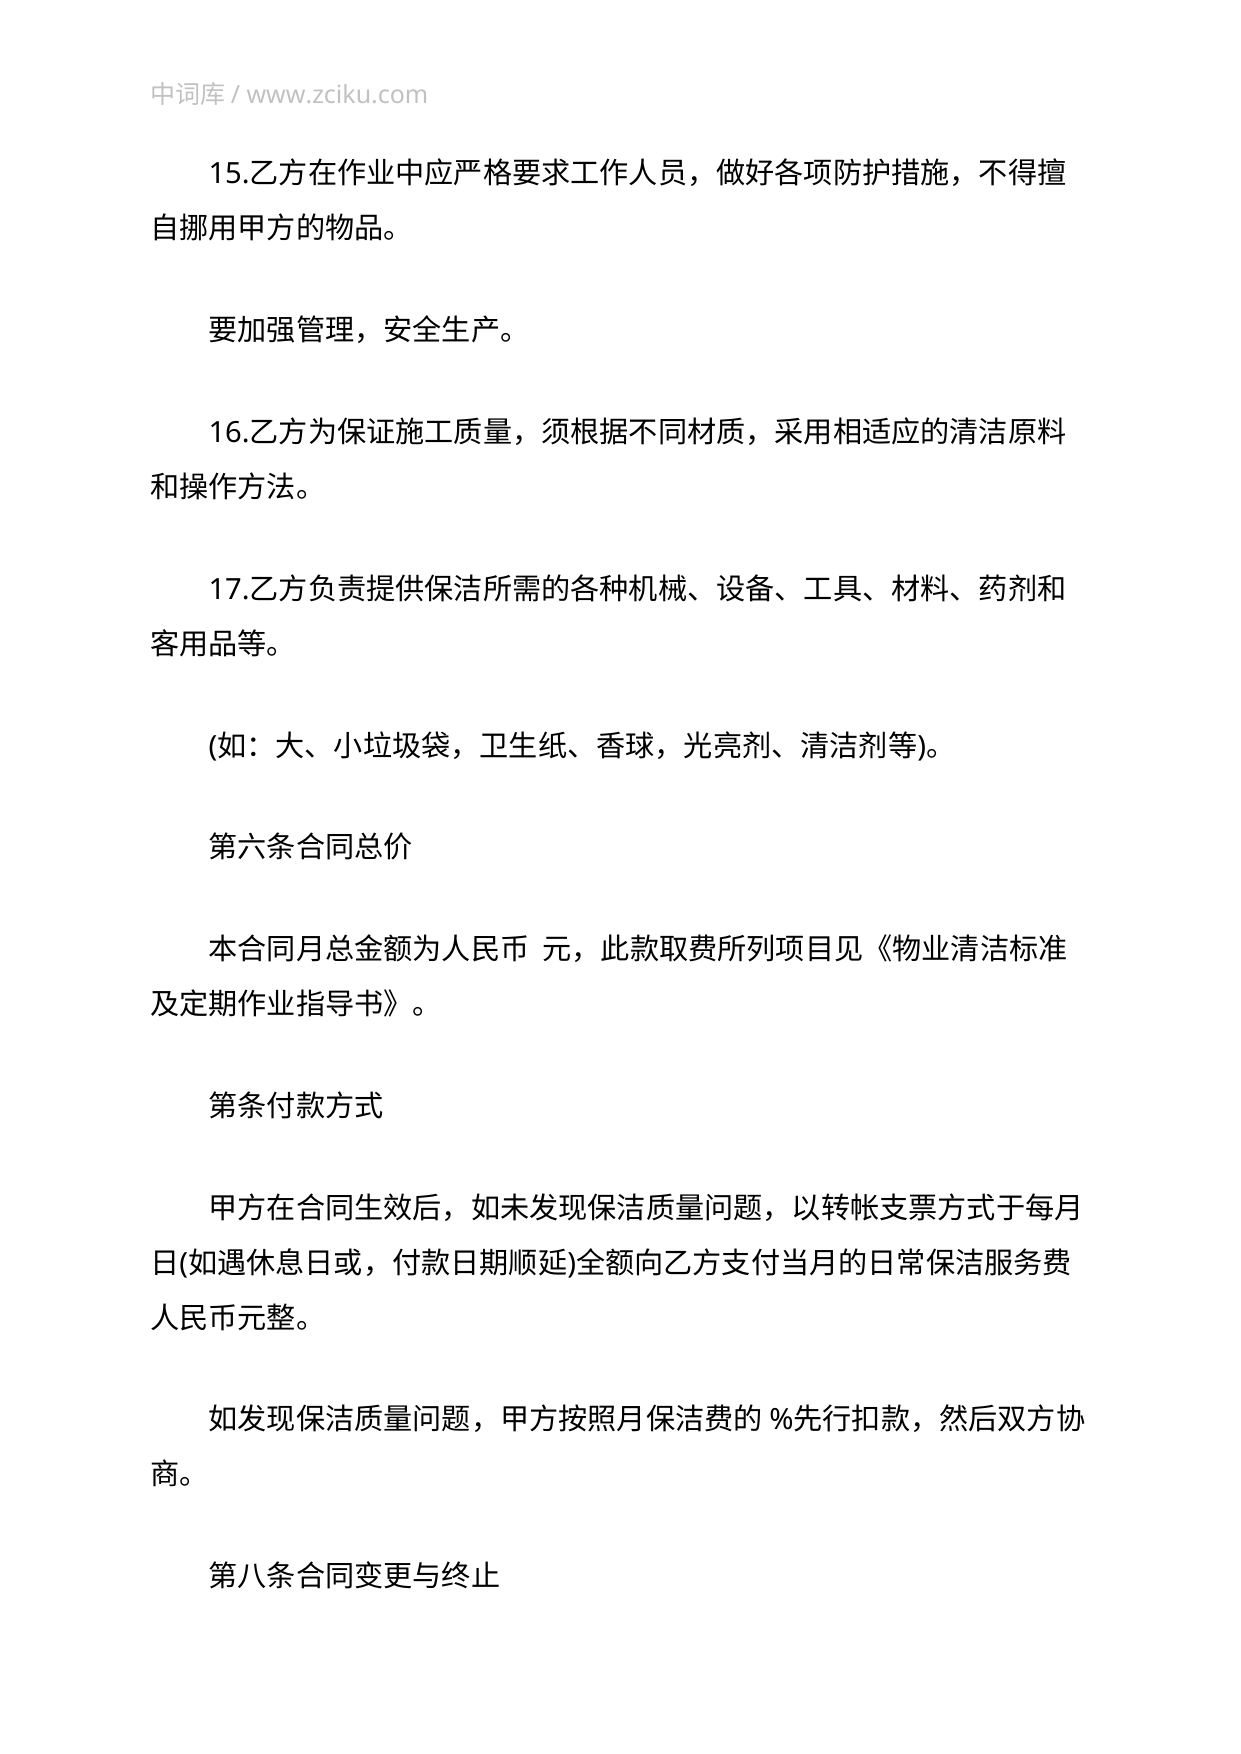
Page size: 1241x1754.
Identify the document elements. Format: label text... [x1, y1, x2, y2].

text 15.乙方在作业中应严格要求工作人员，做好各项防护措施，不得擅自挪用甲方的物品。 [150, 150, 1090, 247]
text 本合同月总金额为人民币 元，此款取费所列项目见《物业清洁标准及定期作业指导书》。 [150, 926, 1090, 1023]
text 16.乙方为保证施工质量，须根据不同材质，采用相适应的清洁原料和操作方法。 [150, 408, 1090, 506]
text (如：大、小垃圾袋，卫生纸、香球，光亮剂、清洁剂等)。 [150, 722, 1090, 764]
text 如发现保洁质量问题，甲方按照月保洁费的 %先行扣款，然后双方协商。 [150, 1396, 1090, 1493]
text 第六条合同总价 [150, 824, 1090, 866]
text 甲方在合同生效后，如未发现保洁质量问题，以转帐支票方式于每月日(如遇休息日或，付款日期顺延)全额向乙方支付当月的日常保洁服务费人民币元整。 [150, 1184, 1090, 1336]
text 第条付款方式 [150, 1082, 1090, 1125]
text 17.乙方负责提供保洁所需的各种机械、设备、工具、材料、药剂和客用品等。 [150, 565, 1090, 663]
text 要加强管理，安全生产。 [150, 307, 1090, 349]
text 第八条合同变更与终止 [150, 1553, 1090, 1595]
